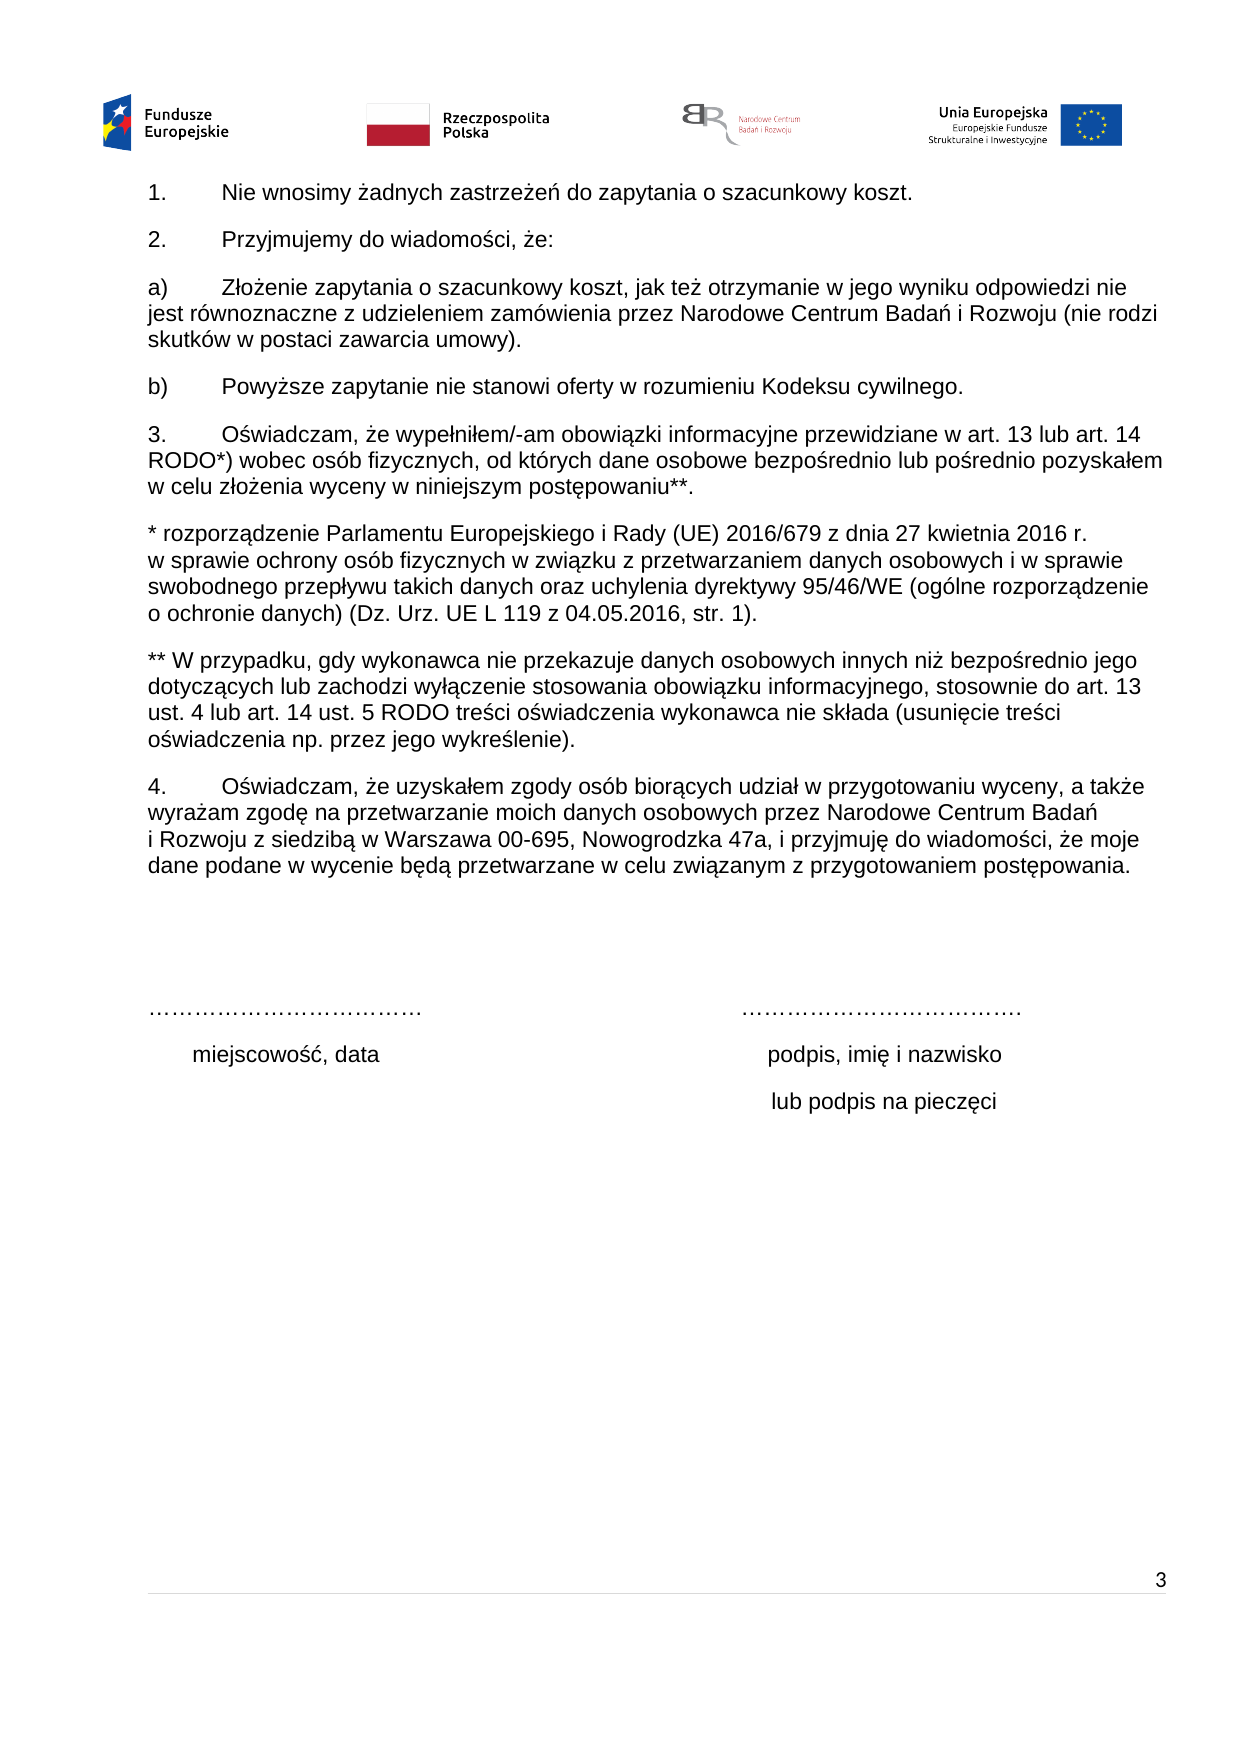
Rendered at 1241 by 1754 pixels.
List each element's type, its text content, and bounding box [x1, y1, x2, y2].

text 2. Przyjmujemy do wiadomości, że: [148, 226, 1167, 253]
text a) Złożenie zapytania o szacunkowy koszt, jak też otrzymanie w jego wyniku odpowiedzi nie jest równoznaczne z udzieleniem zamówienia przez Narodowe Centrum Badań i Rozwoju (nie rodzi skutków w postaci zawarcia umowy). [148, 273, 1167, 352]
text 3. Oświadczam, że wypełniłem/-am obowiązki informacyjne przewidziane w art. 13 lub art. 14 RODO*) wobec osób fizycznych, od których dane osobowe bezpośrednio lub pośrednio pozyskałem w celu złożenia wyceny w niniejszym postępowaniu**. [148, 421, 1167, 499]
text lub podpis na pieczęci [148, 1088, 1167, 1114]
text miejscowość, data podpis, imię i nazwisko [148, 1041, 1167, 1067]
text * rozporządzenie Parlamentu Europejskiego i Rady (UE) 2016/679 z dnia 27 kwietnia 2016 r. w sprawie ochrony osób fizycznych w związku z przetwarzaniem danych osobowych i w sprawie swobodnego przepływu takich danych oraz uchylenia dyrektywy 95/46/WE (ogólne rozporządzenie o ochronie danych) (Dz. Urz. UE L 119 z 04.05.2016, str. 1). [148, 520, 1167, 626]
text ……………………………… ………………………………. [148, 993, 1167, 1020]
text 4. Oświadczam, że uzyskałem zgody osób biorących udział w przygotowaniu wyceny, a także wyrażam zgodę na przetwarzanie moich danych osobowych przez Narodowe Centrum Badań i Rozwoju z siedzibą w Warszawa 00-695, Nowogrodzka 47a, i przyjmuję do wiadomości, że moje dane podane w wycenie będą przetwarzane w celu związanym z przygotowaniem postępowania. [148, 773, 1167, 878]
picture [103, 94, 1122, 151]
text b) Powyższe zapytanie nie stanowi oferty w rozumieniu Kodeksu cywilnego. [148, 373, 1167, 400]
text ** W przypadku, gdy wykonawca nie przekazuje danych osobowych innych niż bezpośrednio jego dotyczących lub zachodzi wyłączenie stosowania obowiązku informacyjnego, stosownie do art. 13 ust. 4 lub art. 14 ust. 5 RODO treści oświadczenia wykonawca nie składa (usunięcie treści oświadczenia np. przez jego wykreślenie). [148, 647, 1167, 752]
text 1. Nie wnosimy żadnych zastrzeżeń do zapytania o szacunkowy koszt. [148, 179, 1167, 205]
